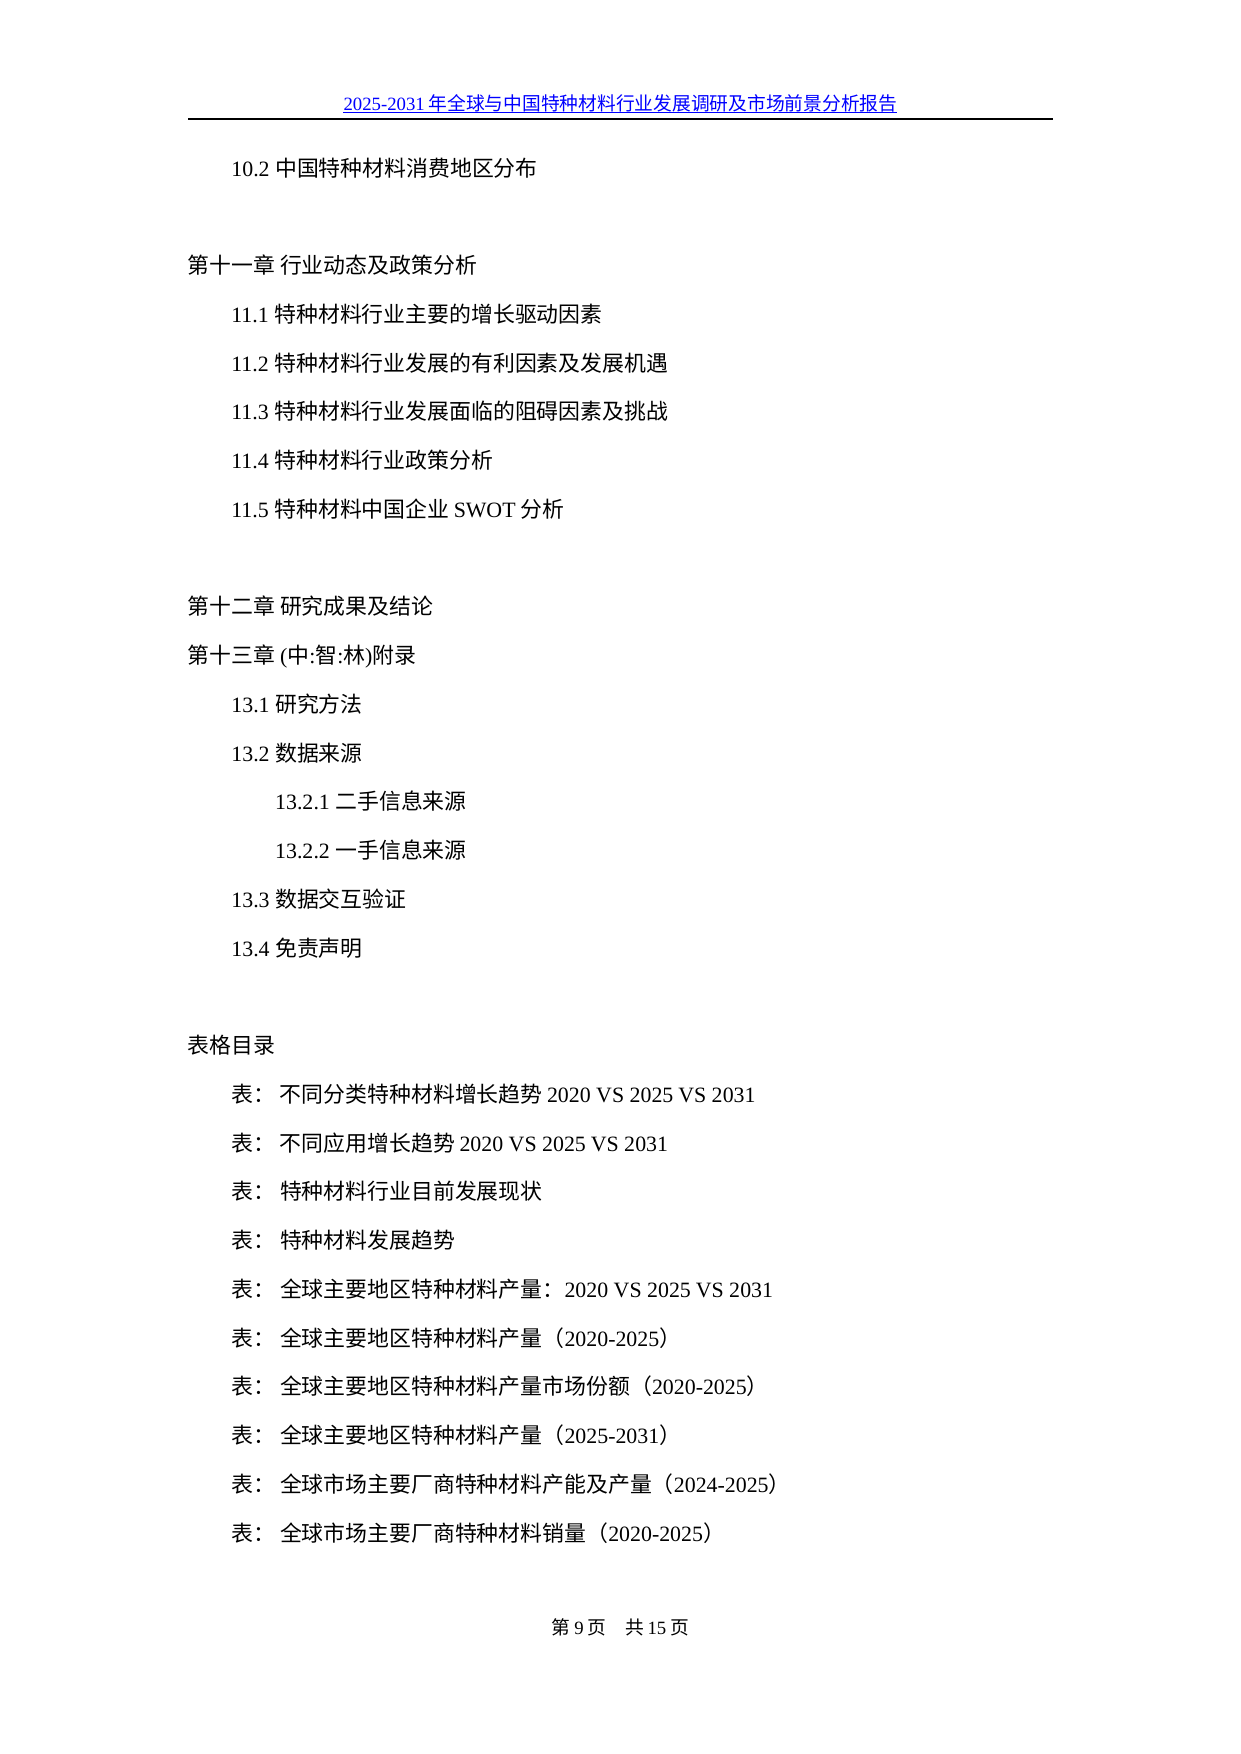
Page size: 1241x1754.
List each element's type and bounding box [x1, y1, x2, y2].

text [187, 150, 1053, 1548]
